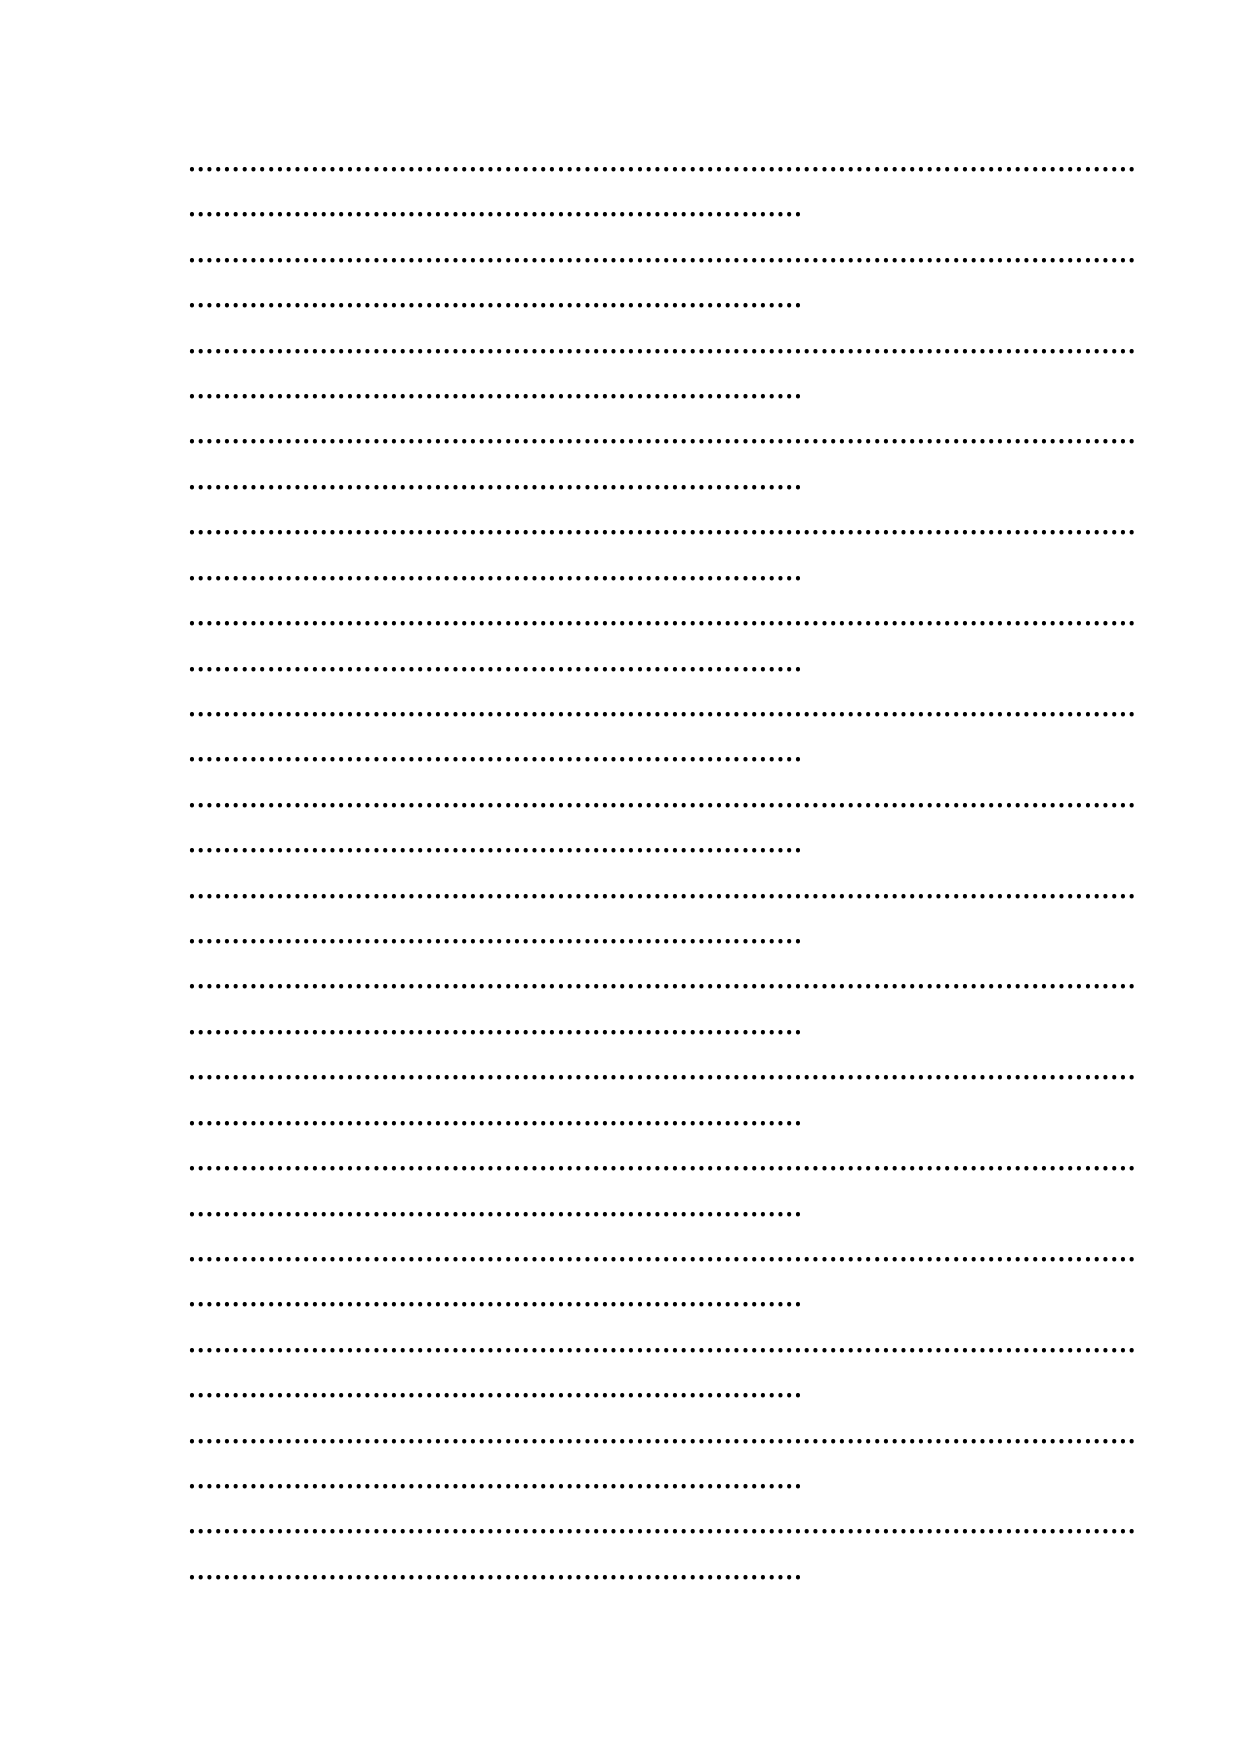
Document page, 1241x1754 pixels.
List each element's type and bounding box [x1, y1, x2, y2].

text [187, 136, 1137, 1589]
